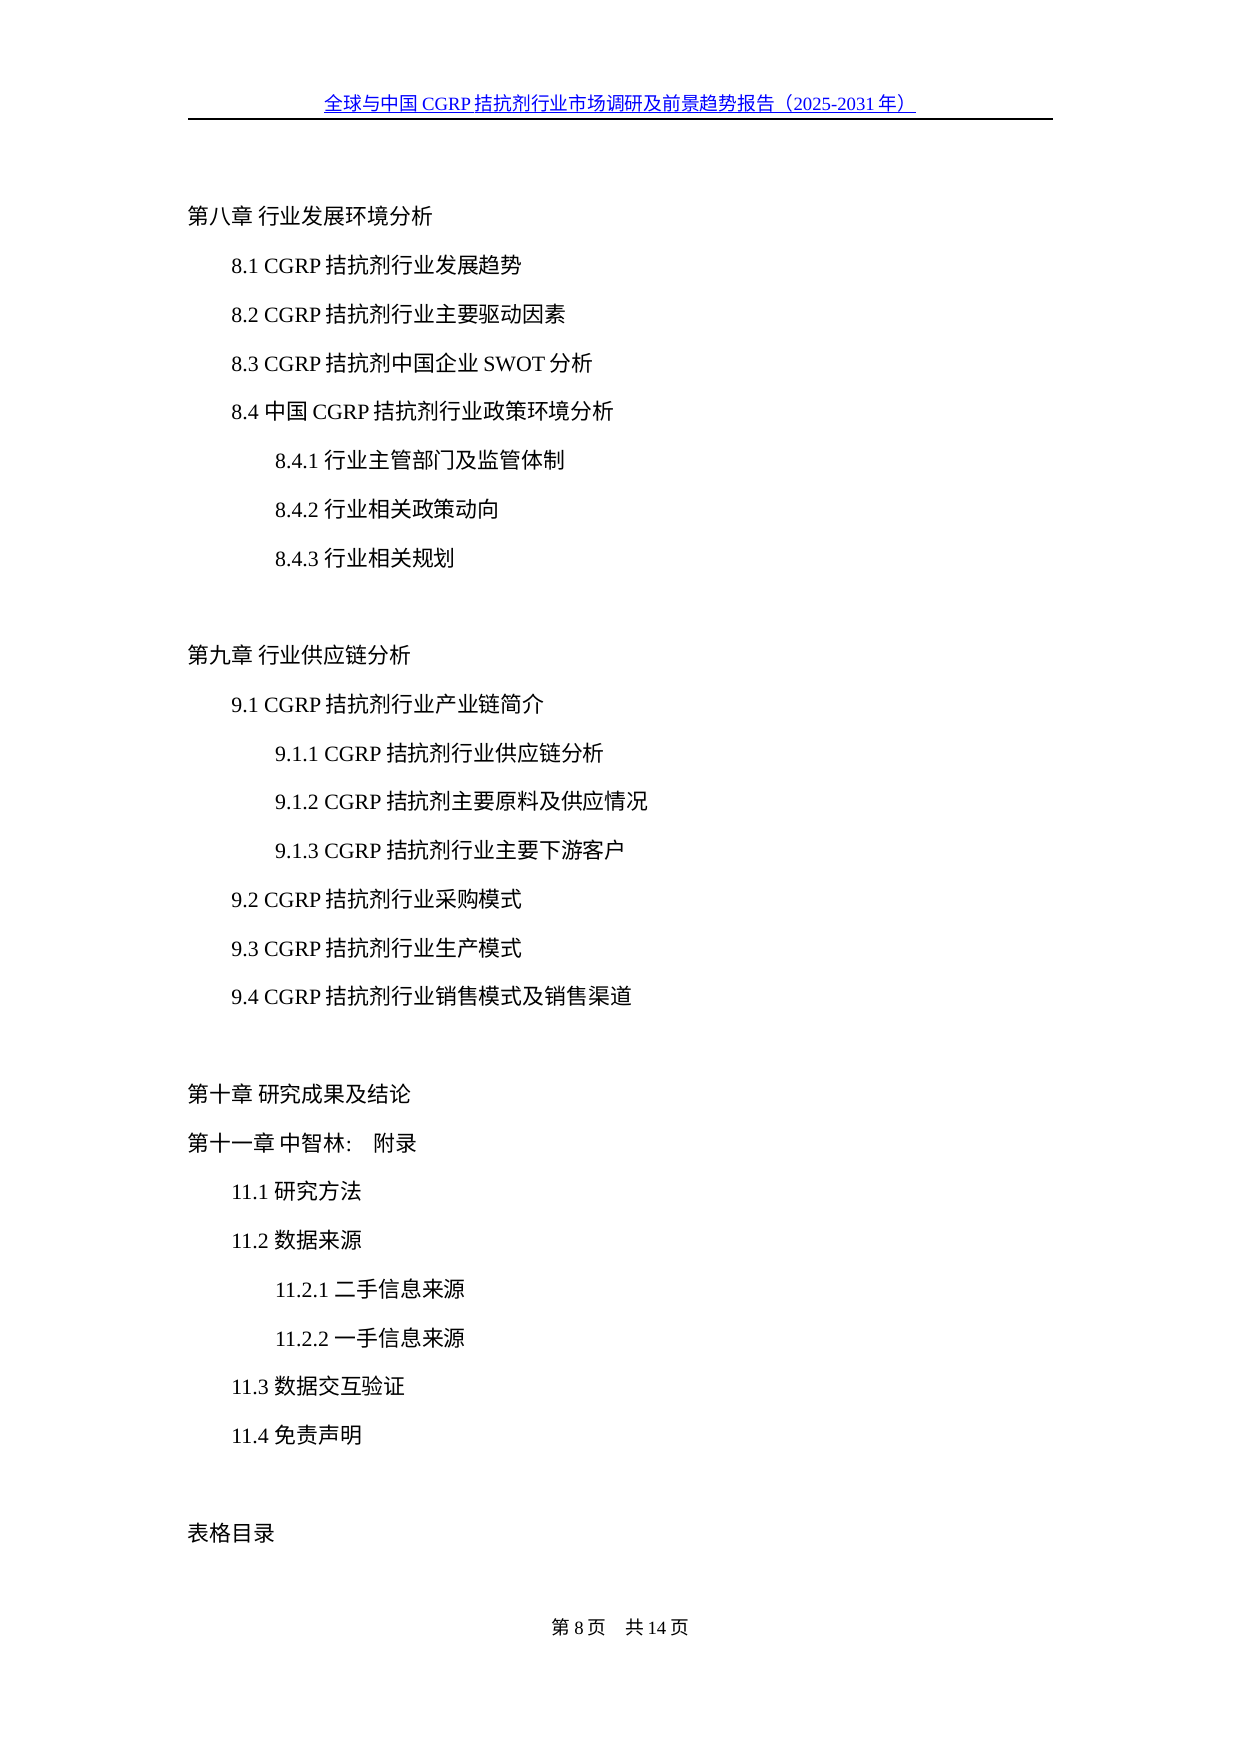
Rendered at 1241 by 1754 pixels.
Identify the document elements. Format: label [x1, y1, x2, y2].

text [187, 150, 1053, 1548]
